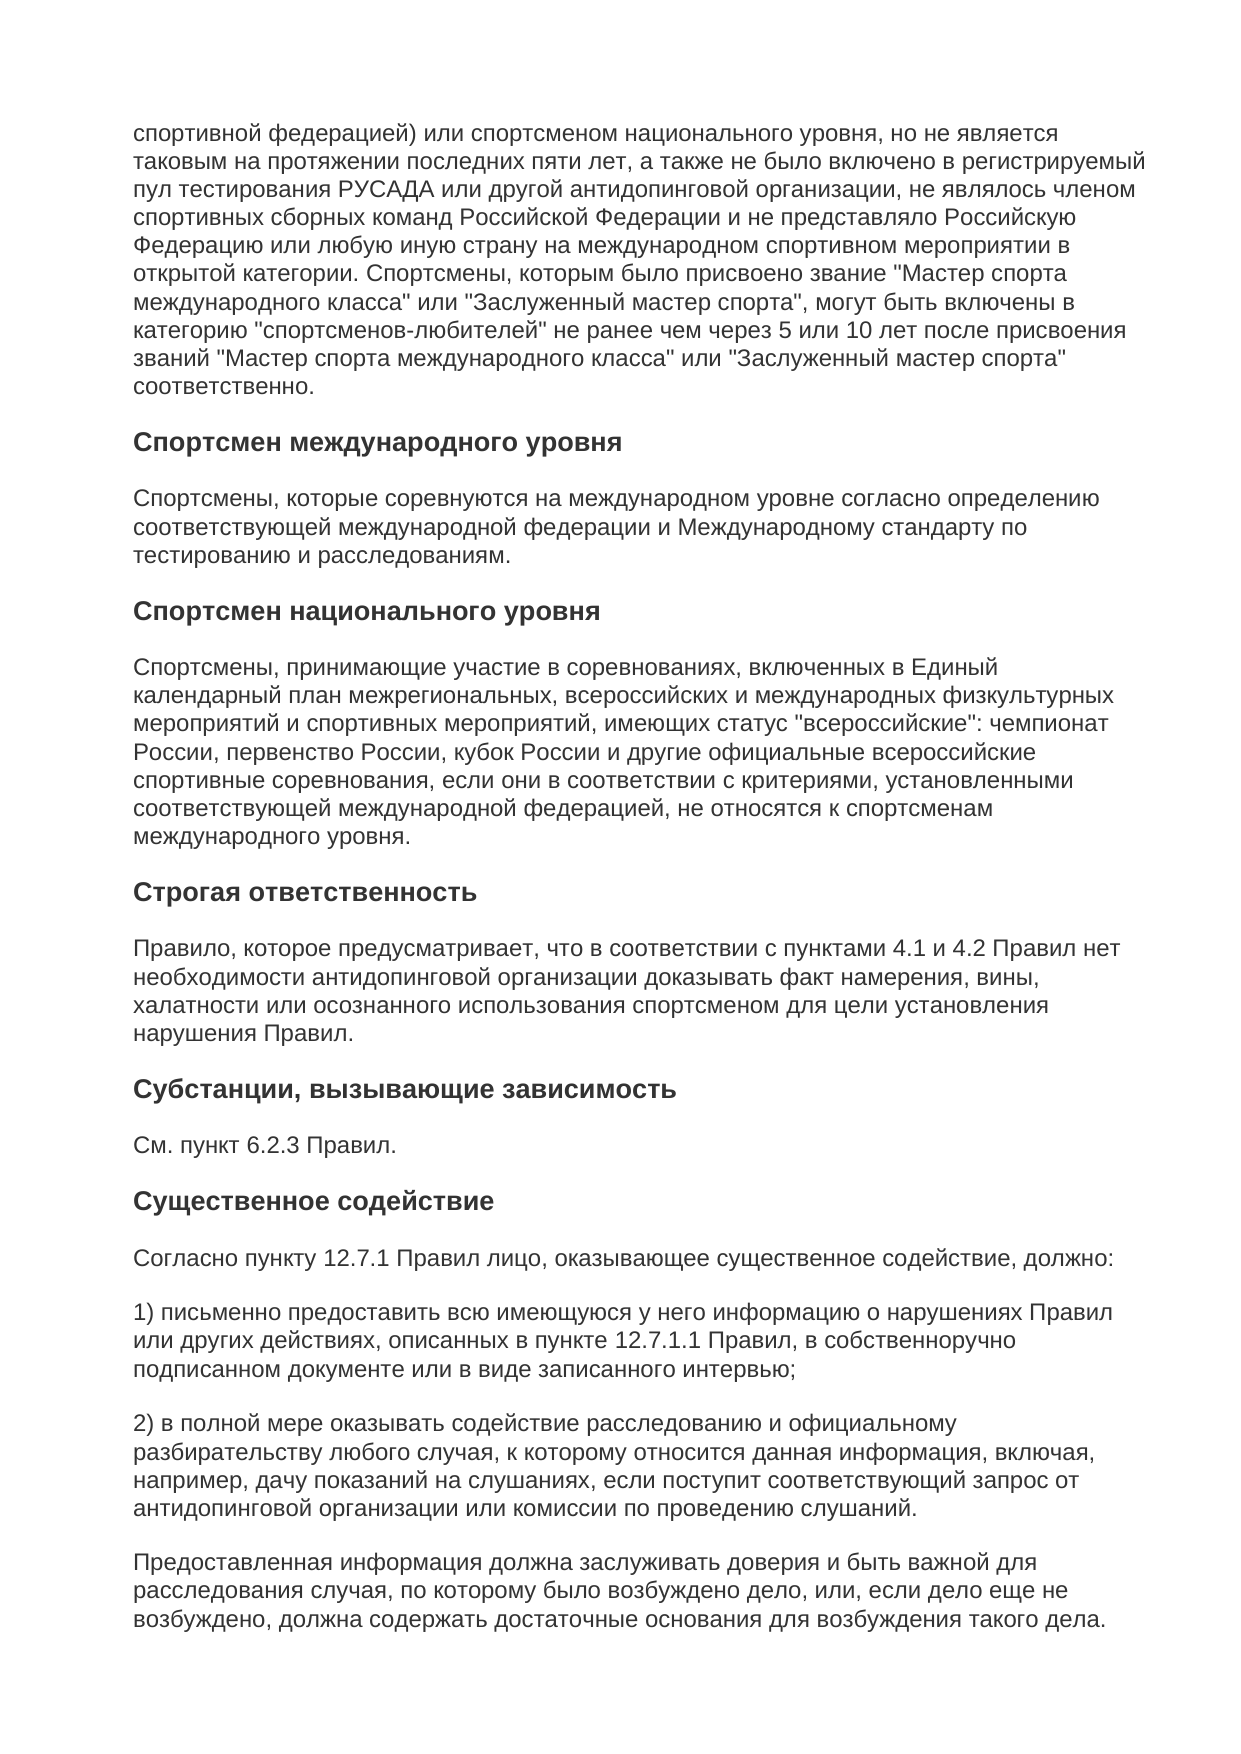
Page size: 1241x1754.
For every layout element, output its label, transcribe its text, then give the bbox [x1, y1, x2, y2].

text Строгая ответственность [133, 876, 1152, 907]
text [133, 118, 1152, 399]
text Спортсмены, принимающие участие в соревнованиях, включенных в Единый календарный план межрегиональных, всероссийских и международных физкультурных мероприятий и спортивных мероприятий, имеющих статус "всероссийские": чемпионат России, первенство России, кубок России и другие официальные всероссийские спортивные соревнования, если они в соответствии с критериями, установленными соответствующей международной федерацией, не относятся к спортсменам международного уровня. [133, 652, 1152, 849]
text Субстанции, вызывающие зависимость [133, 1073, 1152, 1104]
text Существенное содействие [133, 1185, 1152, 1217]
text 1) письменно предоставить всю имеющуюся у него информацию о нарушениях Правил или других действиях, описанных в пункте 12.7.1.1 Правил, в собственноручно подписанном документе или в виде записанного интервью; [133, 1298, 1152, 1382]
text Согласно пункту 12.7.1 Правил лицо, оказывающее существенное содействие, должно: [133, 1243, 1152, 1271]
text Правило, которое предусматривает, что в соответствии с пунктами 4.1 и 4.2 Правил нет необходимости антидопинговой организации доказывать факт намерения, вины, халатности или осознанного использования спортсменом для цели установления нарушения Правил. [133, 934, 1152, 1046]
text 2) в полной мере оказывать содействие расследованию и официальному разбирательству любого случая, к которому относится данная информация, включая, например, дачу показаний на слушаниях, если поступит соответствующий запрос от антидопинговой организации или комиссии по проведению слушаний. [133, 1409, 1152, 1521]
text Спортсмены, которые соревнуются на международном уровне согласно определению соответствующей международной федерации и Международному стандарту по тестированию и расследованиям. [133, 484, 1152, 568]
text Спортсмен национального уровня [133, 595, 1152, 626]
text Предоставленная информация должна заслуживать доверия и быть важной для расследования случая, по которому было возбуждено дело, или, если дело еще не возбуждено, должна содержать достаточные основания для возбуждения такого дела. [133, 1548, 1152, 1632]
text Спортсмен международного уровня [133, 426, 1152, 457]
text См. пункт 6.2.3 Правил. [133, 1131, 1152, 1159]
